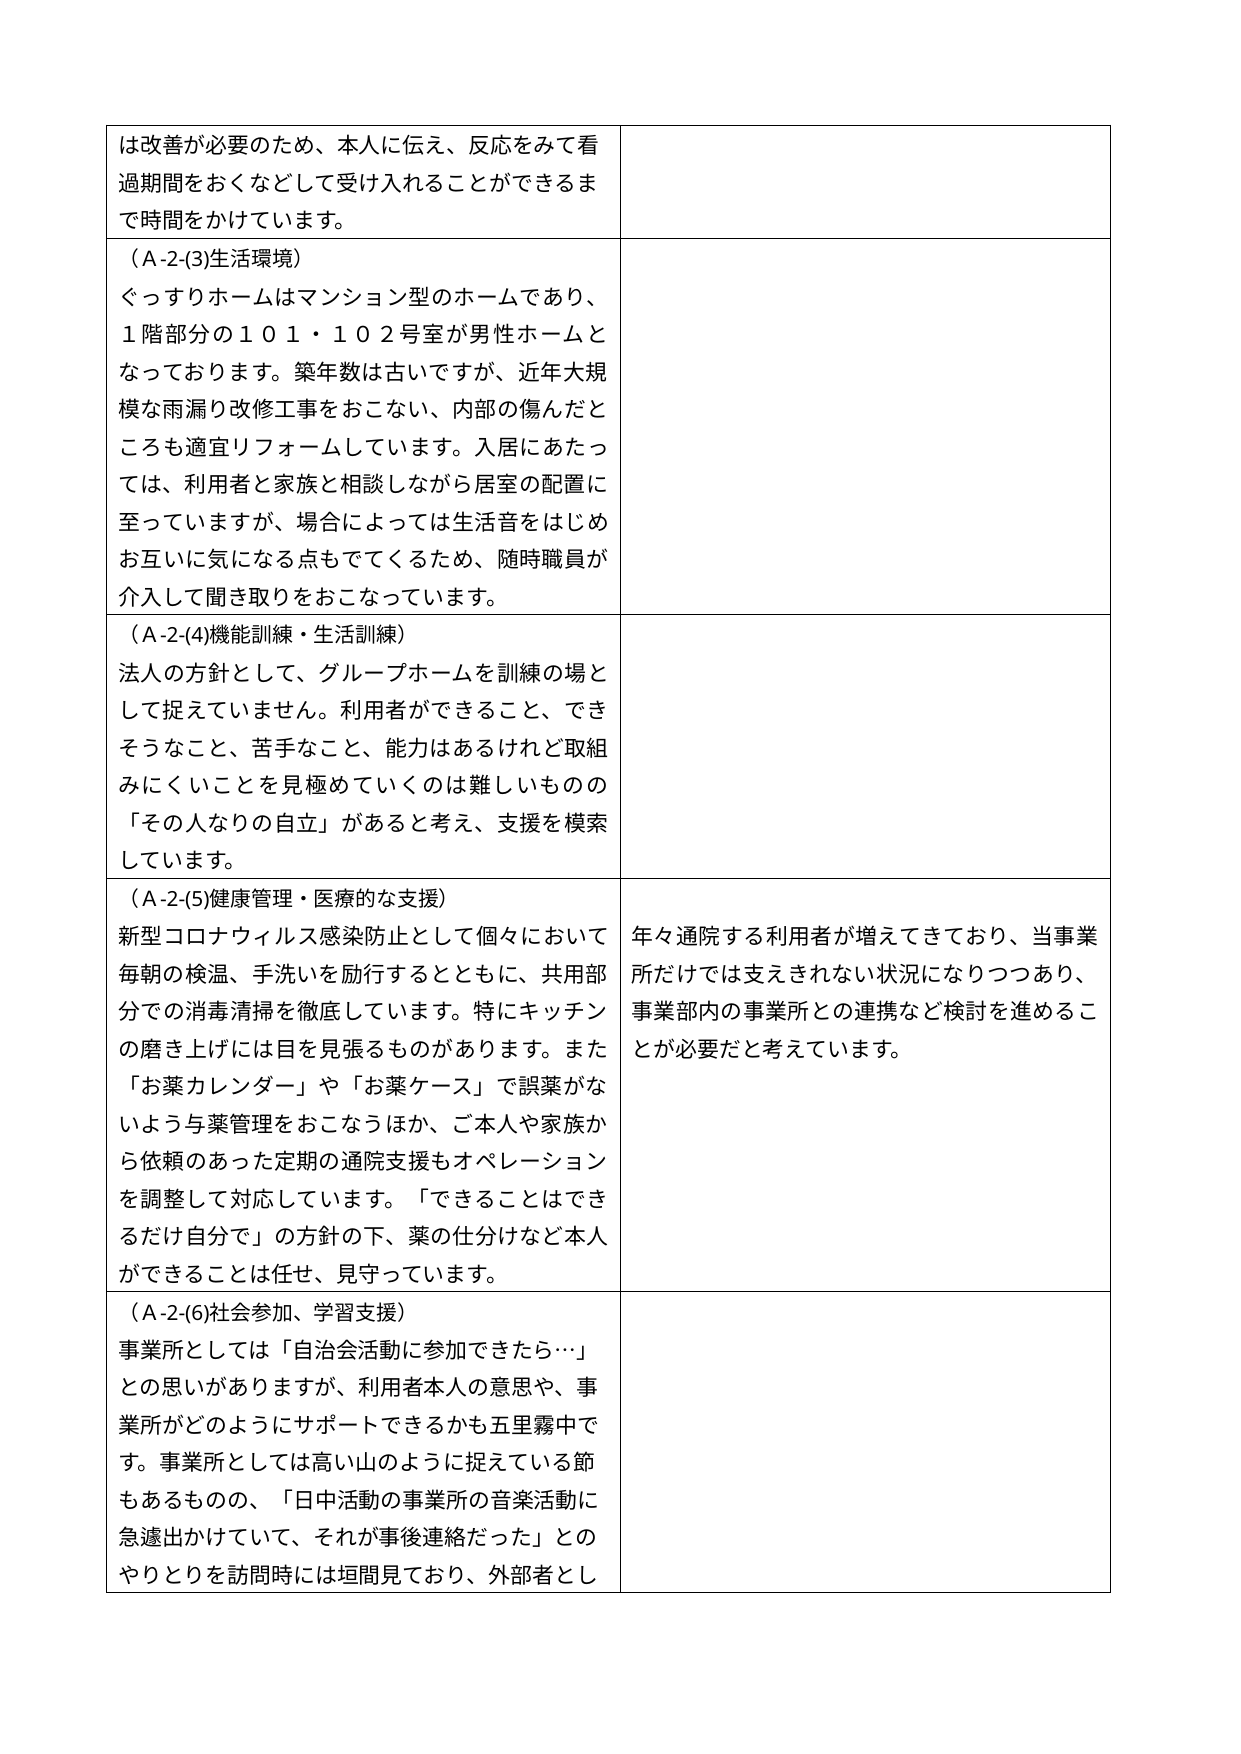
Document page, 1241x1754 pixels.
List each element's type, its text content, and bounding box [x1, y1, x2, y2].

table_cell [621, 126, 1110, 238]
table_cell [107, 126, 620, 238]
table_cell [621, 1292, 1110, 1592]
table_cell [621, 615, 1110, 878]
table_cell （Ａ-2-(5)健康管理・医療的な支援） 新型コロナウィルス感染防止として個々において毎朝の検温、手洗いを励行するとともに、共用部分での消毒清掃を徹底しています。特にキッチンの磨き上げには目を見張るものがあります。また「お薬カレンダー」や「お薬ケース」で誤薬がないよう与薬管理をおこなうほか、ご本人や家族から依頼のあった定期の通院支援もオペレーションを調整して対応しています。「できることはできるだけ自分で」の方針の下、薬の仕分けなど本人ができることは任せ、見守っています。 [107, 879, 620, 1291]
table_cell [107, 1292, 620, 1592]
table_cell （Ａ-2-(3)生活環境） ぐっすりホームはマンション型のホームであり、１階部分の１０１・１０２号室が男性ホームとなっております。築年数は古いですが、近年大規模な雨漏り改修工事をおこない、内部の傷んだところも適宜リフォームしています。入居にあたっては、利用者と家族と相談しながら居室の配置に至っていますが、場合によっては生活音をはじめお互いに気になる点もでてくるため、随時職員が介入して聞き取りをおこなっています。 [107, 239, 620, 614]
table_cell [621, 239, 1110, 614]
table_cell （Ａ-2-(4)機能訓練・生活訓練） 法人の方針として、グループホームを訓練の場として捉えていません。利用者ができること、できそうなこと、苦手なこと、能力はあるけれど取組みにくいことを見極めていくのは難しいものの「その人なりの自立」があると考え、支援を模索しています。 [107, 615, 620, 878]
table_cell 年々通院する利用者が増えてきており、当事業所だけでは支えきれない状況になりつつあり、事業部内の事業所との連携など検討を進めることが必要だと考えています。 [621, 879, 1110, 1291]
